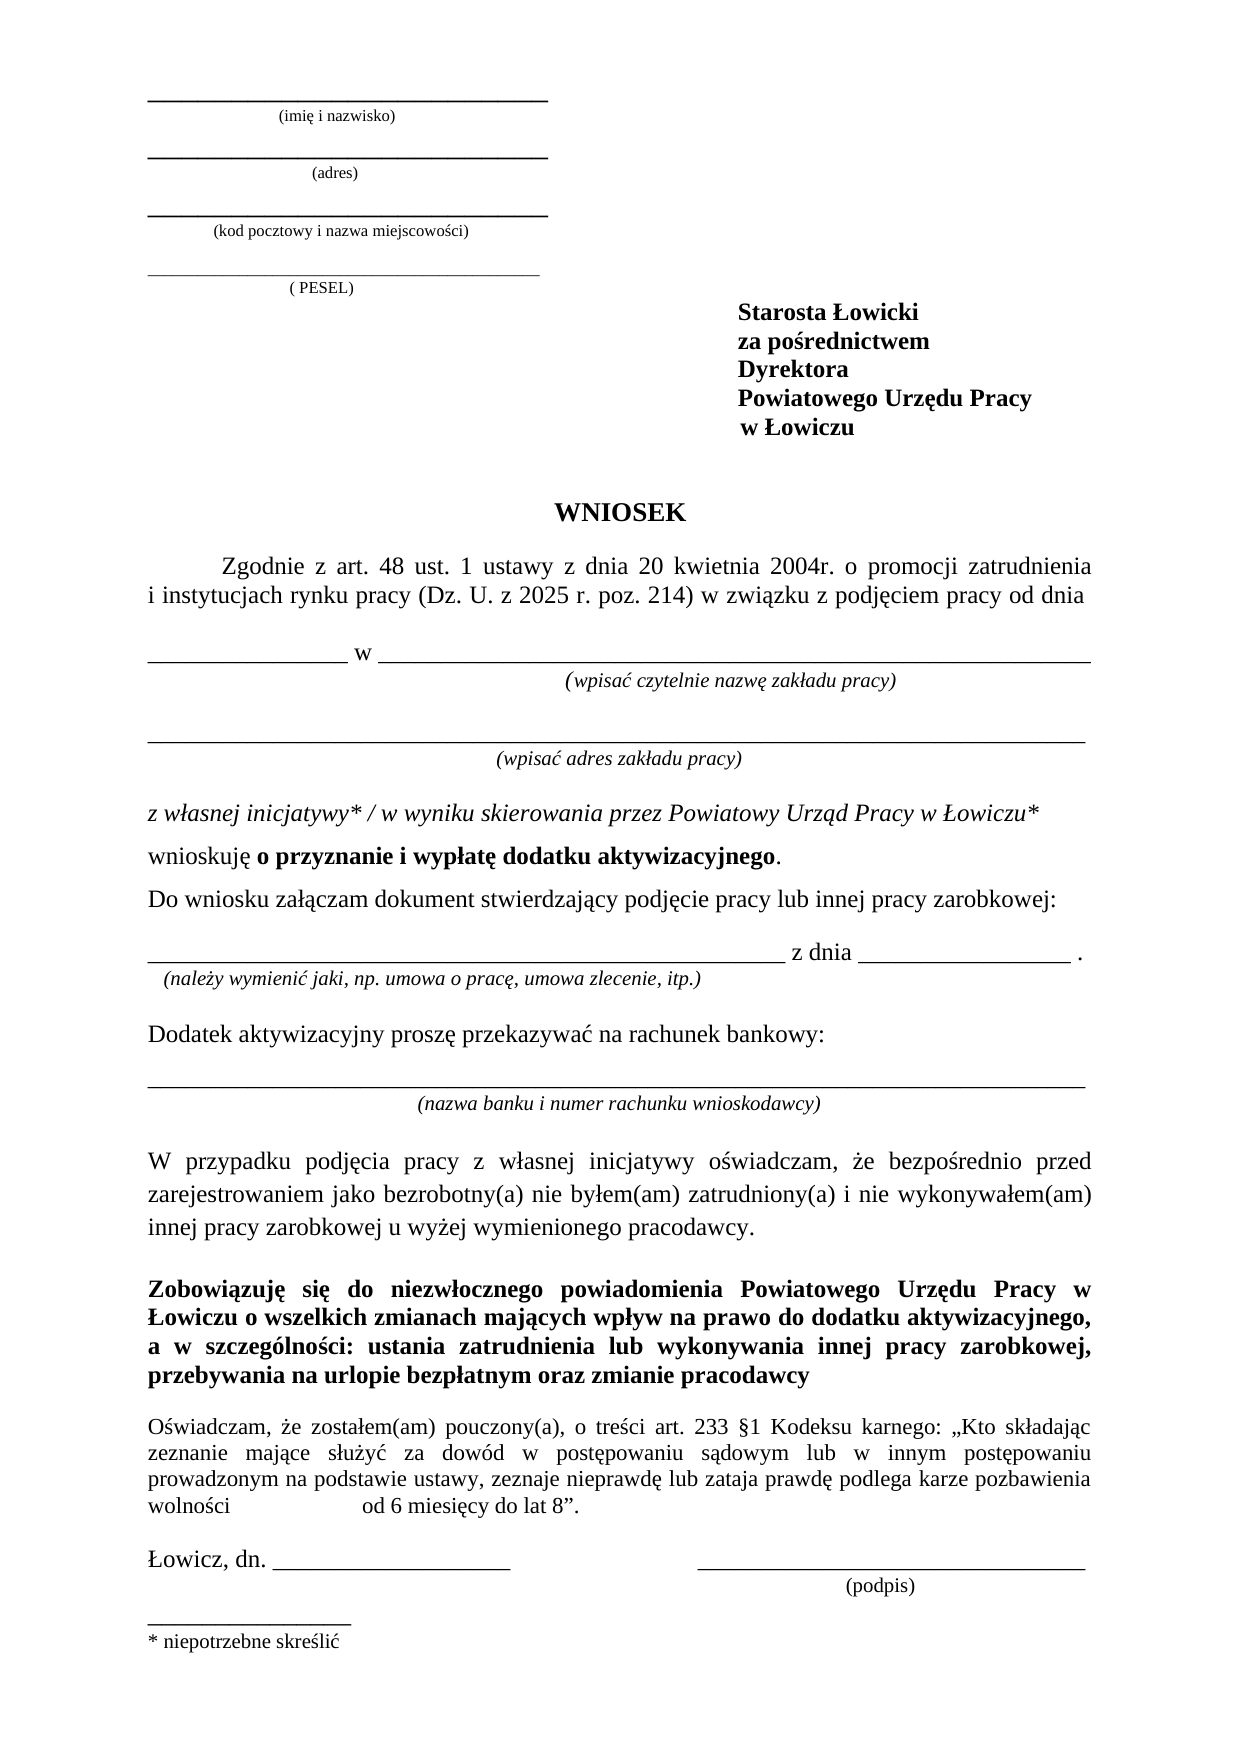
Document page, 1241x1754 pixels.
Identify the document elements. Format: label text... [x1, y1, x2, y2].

text _______________________________________________ [148, 259, 1093, 278]
text wnioskuję o przyznanie i wypłatę dodatku aktywizacyjnego. [148, 841, 1093, 870]
text ________________________ [148, 124, 1093, 163]
text Zgodnie z art. 48 ust. 1 ustawy z dnia 20 kwietnia 2004r. o promocji zatrudnienia i instytucjach rynku pracy (Dz. U. z 2025 r. poz. 214) w związku z podjęciem pracy od dnia ________________ w _________________________________________________________ [148, 551, 1093, 666]
text ___________________________________________________ z dnia _________________ . [148, 937, 1093, 966]
text Do wniosku załączam dokument stwierdzający podjęcie pracy lub innej pracy zarobkowej: [148, 884, 1093, 913]
text ___________________________________________________________________________ [148, 717, 1093, 745]
text za pośrednictwem [664, 326, 1093, 354]
text ________________________ [148, 182, 1093, 220]
text Zobowiązuję się do niezwłocznego powiadomienia Powiatowego Urzędu Pracy w Łowiczu o wszelkich zmianach mających wpływ na prawo do dodatku aktywizacyjnego, a w szczególności: ustania zatrudnienia lub wykonywania innej pracy zarobkowej, przebywania na urlopie bezpłatnym oraz zmianie pracodawcy [148, 1274, 1093, 1389]
subtitle WNIOSEK [148, 496, 1093, 527]
text Starosta Łowicki [148, 297, 1093, 326]
text (wpisać adres zakładu pracy) [148, 745, 1093, 769]
text (imię i nazwisko) [148, 105, 1093, 124]
text (podpis) [148, 1573, 1093, 1597]
text w Łowiczu [148, 412, 1093, 441]
text Dodatek aktywizacyjny proszę przekazywać na rachunek bankowy: [148, 1019, 1093, 1048]
text ___________________________________________________________________________ [148, 1062, 1093, 1091]
text z własnej inicjatywy* / w wyniku skierowania przez Powiatowy Urząd Pracy w Łowiczu* [148, 798, 1093, 827]
text (wpisać czytelnie nazwę zakładu pracy) [148, 666, 1093, 693]
text ________________________ [148, 67, 1093, 105]
text (należy wymienić jaki, np. umowa o pracę, umowa zlecenie, itp.) [148, 966, 1093, 990]
text (kod pocztowy i nazwa miejscowości) [148, 220, 1093, 239]
text Dyrektora [664, 354, 1093, 383]
text _______________ [148, 1597, 1093, 1628]
text Powiatowego Urzędu Pracy [148, 383, 1093, 412]
text W przypadku podjęcia pracy z własnej inicjatywy oświadczam, że bezpośrednio przed zarejestrowaniem jako bezrobotny(a) nie byłem(am) zatrudniony(a) i nie wykonywałem(am) innej pracy zarobkowej u wyżej wymienionego pracodawcy. [148, 1146, 1093, 1241]
text (adres) [221, 163, 1093, 182]
text * niepotrzebne skreślić [148, 1628, 1093, 1653]
text Oświadczam, że zostałem(am) pouczony(a), o treści art. 233 §1 Kodeksu karnego: „Kto składając zeznanie mające służyć za dowód w postępowaniu sądowym lub w innym postępowaniu prowadzonym na podstawie ustawy, zeznaje nieprawdę lub zataja prawdę podlega karze pozbawienia wolności od 6 miesięcy do lat 8”. [148, 1413, 1093, 1518]
text Łowicz, dn. ___________________ _______________________________ [148, 1544, 1093, 1573]
text (nazwa banku i numer rachunku wnioskodawcy) [148, 1091, 1093, 1115]
text ( PESEL) [148, 278, 1093, 297]
